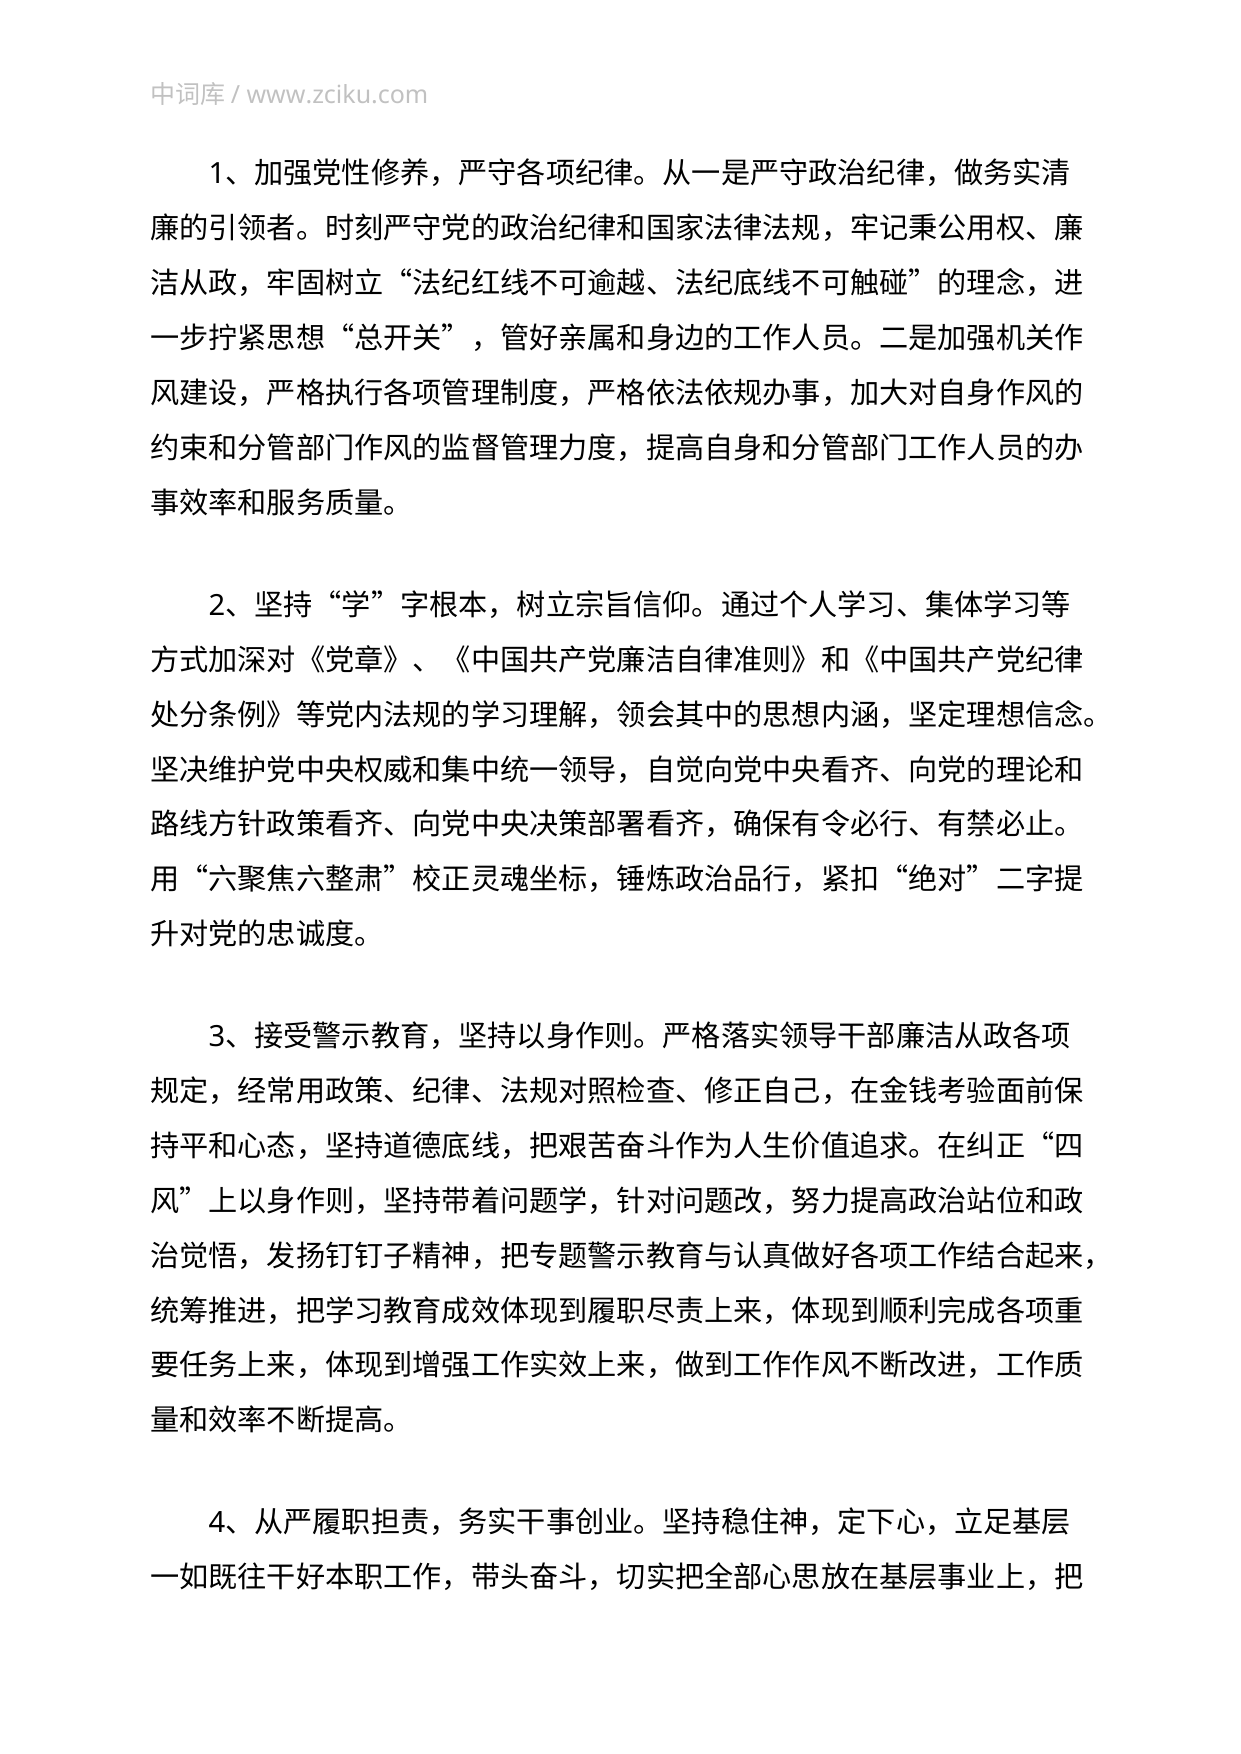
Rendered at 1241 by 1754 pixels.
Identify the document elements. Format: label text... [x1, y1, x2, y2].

text 1、加强党性修养，严守各项纪律。从一是严守政治纪律，做务实清廉的引领者。时刻严守党的政治纪律和国家法律法规，牢记秉公用权、廉洁从政，牢固树立“法纪红线不可逾越、法纪底线不可触碰”的理念，进一步拧紧思想“总开关”，管好亲属和身边的工作人员。二是加强机关作风建设，严格执行各项管理制度，严格依法依规办事，加大对自身作风的约束和分管部门作风的监督管理力度，提高自身和分管部门工作人员的办事效率和服务质量。 [150, 150, 1090, 522]
text 3、接受警示教育，坚持以身作则。严格落实领导干部廉洁从政各项规定，经常用政策、纪律、法规对照检查、修正自己，在金钱考验面前保持平和心态，坚持道德底线，把艰苦奋斗作为人生价值追求。在纠正“四风”上以身作则，坚持带着问题学，针对问题改，努力提高政治站位和政治觉悟，发扬钉钉子精神，把专题警示教育与认真做好各项工作结合起来，统筹推进，把学习教育成效体现到履职尽责上来，体现到顺利完成各项重要任务上来，体现到增强工作实效上来，做到工作作风不断改进，工作质量和效率不断提高。 [150, 1012, 1090, 1439]
text 2、坚持“学”字根本，树立宗旨信仰。通过个人学习、集体学习等方式加深对《党章》、《中国共产党廉洁自律准则》和《中国共产党纪律处分条例》等党内法规的学习理解，领会其中的思想内涵，坚定理想信念。坚决维护党中央权威和集中统一领导，自觉向党中央看齐、向党的理论和路线方针政策看齐、向党中央决策部署看齐，确保有令必行、有禁必止。用“六聚焦六整肃”校正灵魂坐标，锤炼政治品行，紧扣“绝对”二字提升对党的忠诚度。 [150, 581, 1090, 953]
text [150, 1499, 1090, 1596]
